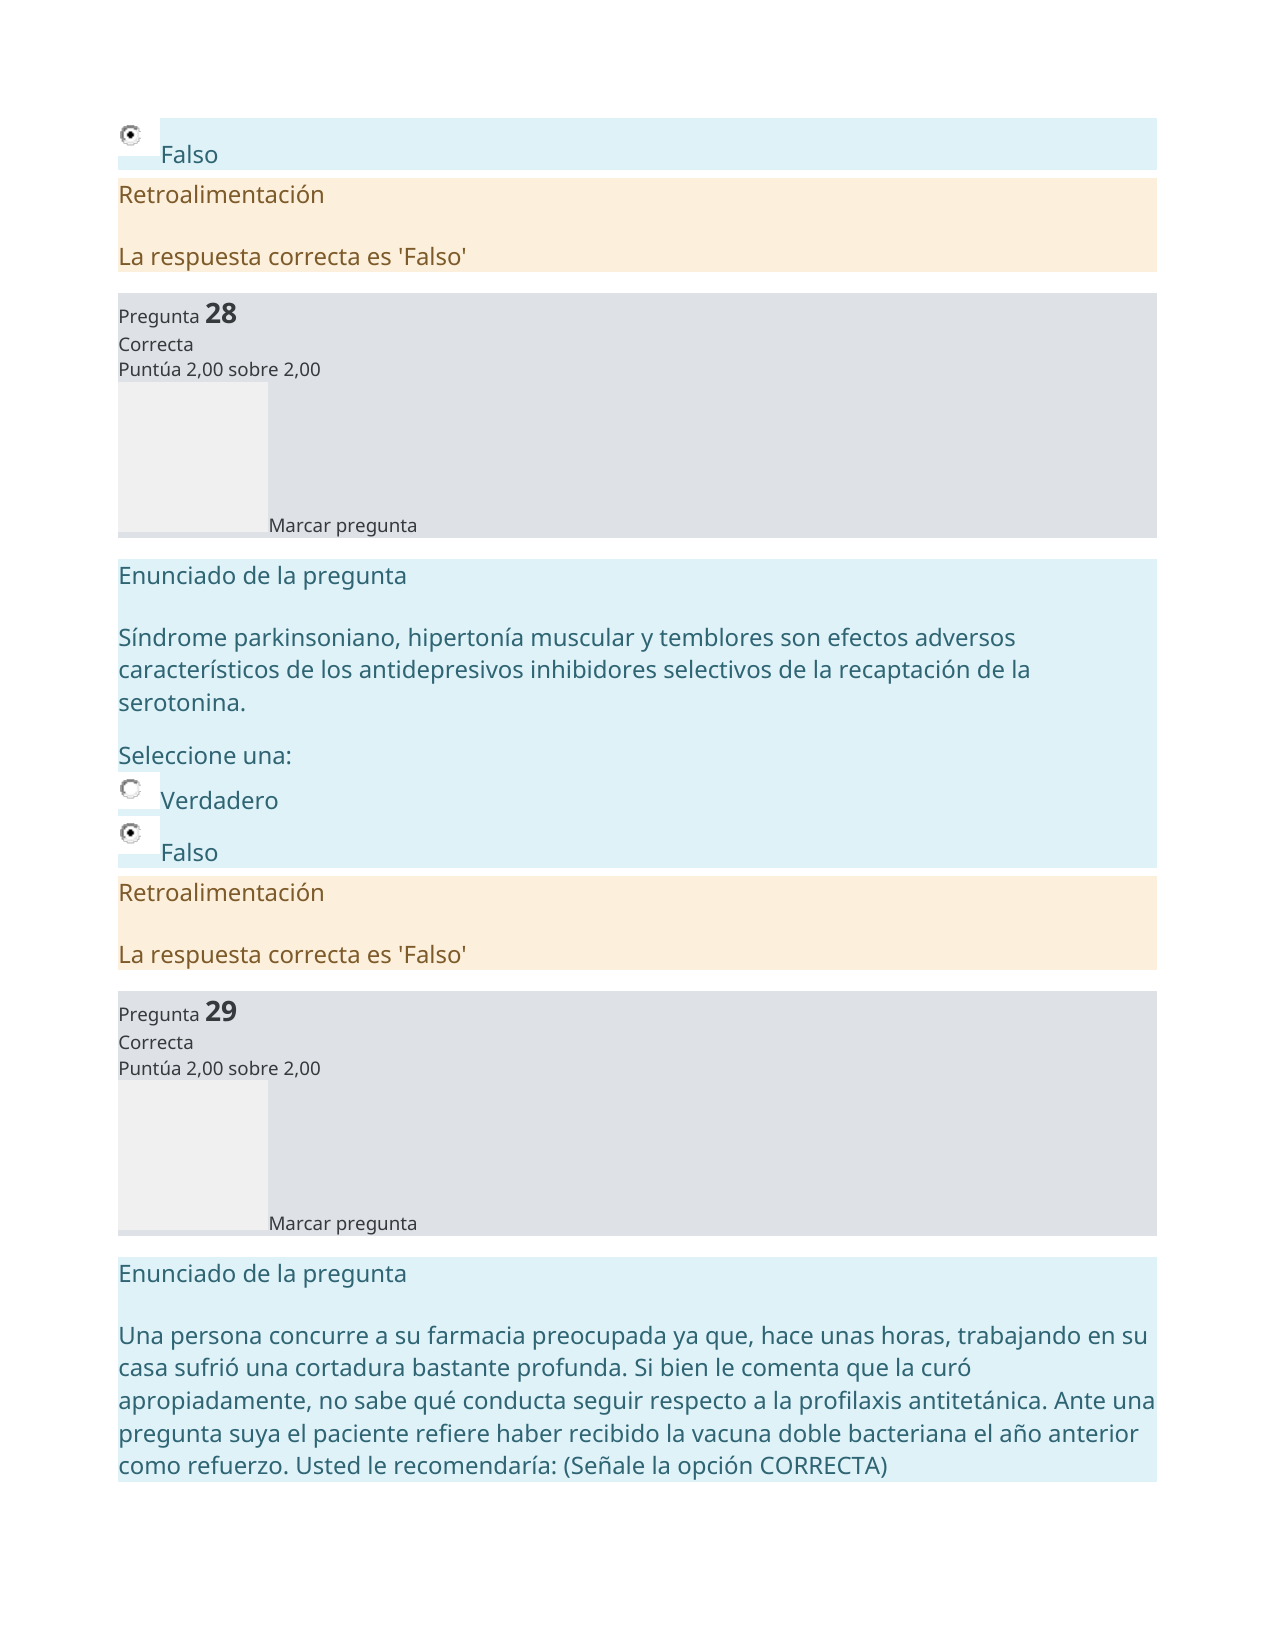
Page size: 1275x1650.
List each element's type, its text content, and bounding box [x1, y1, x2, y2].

text Marcar pregunta [118, 382, 1157, 538]
text Pregunta 29 [118, 991, 1157, 1029]
text Puntúa 2,00 sobre 2,00 [118, 357, 1157, 382]
text Seleccione una: [118, 739, 1157, 772]
text Enunciado de la pregunta [118, 1257, 1157, 1289]
text Una persona concurre a su farmacia preocupada ya que, hace unas horas, trabajando en su casa sufrió una cortadura bastante profunda. Si bien le comenta que la curó apropiadamente, no sabe qué conducta seguir respecto a la profilaxis antitetánica. Ante una pregunta suya el paciente refiere haber recibido la vacuna doble bacteriana el año anterior como refuerzo. Usted le recomendaría: (Señale la opción CORRECTA) [118, 1318, 1157, 1482]
text Falso [118, 118, 1157, 170]
text Marcar pregunta [118, 1080, 1157, 1236]
text Puntúa 2,00 sobre 2,00 [118, 1055, 1157, 1080]
text La respuesta correcta es 'Falso' [118, 239, 1157, 272]
text La respuesta correcta es 'Falso' [118, 938, 1157, 970]
text Falso [118, 816, 1157, 868]
text Verdadero [118, 772, 1157, 816]
text Correcta [118, 1029, 1157, 1055]
text Correcta [118, 331, 1157, 357]
text Pregunta 28 [118, 293, 1157, 331]
text Retroalimentación [118, 178, 1157, 210]
text Retroalimentación [118, 876, 1157, 908]
text Enunciado de la pregunta [118, 559, 1157, 591]
text Síndrome parkinsoniano, hipertonía muscular y temblores son efectos adversos característicos de los antidepresivos inhibidores selectivos de la recaptación de la serotonina. [118, 620, 1157, 718]
